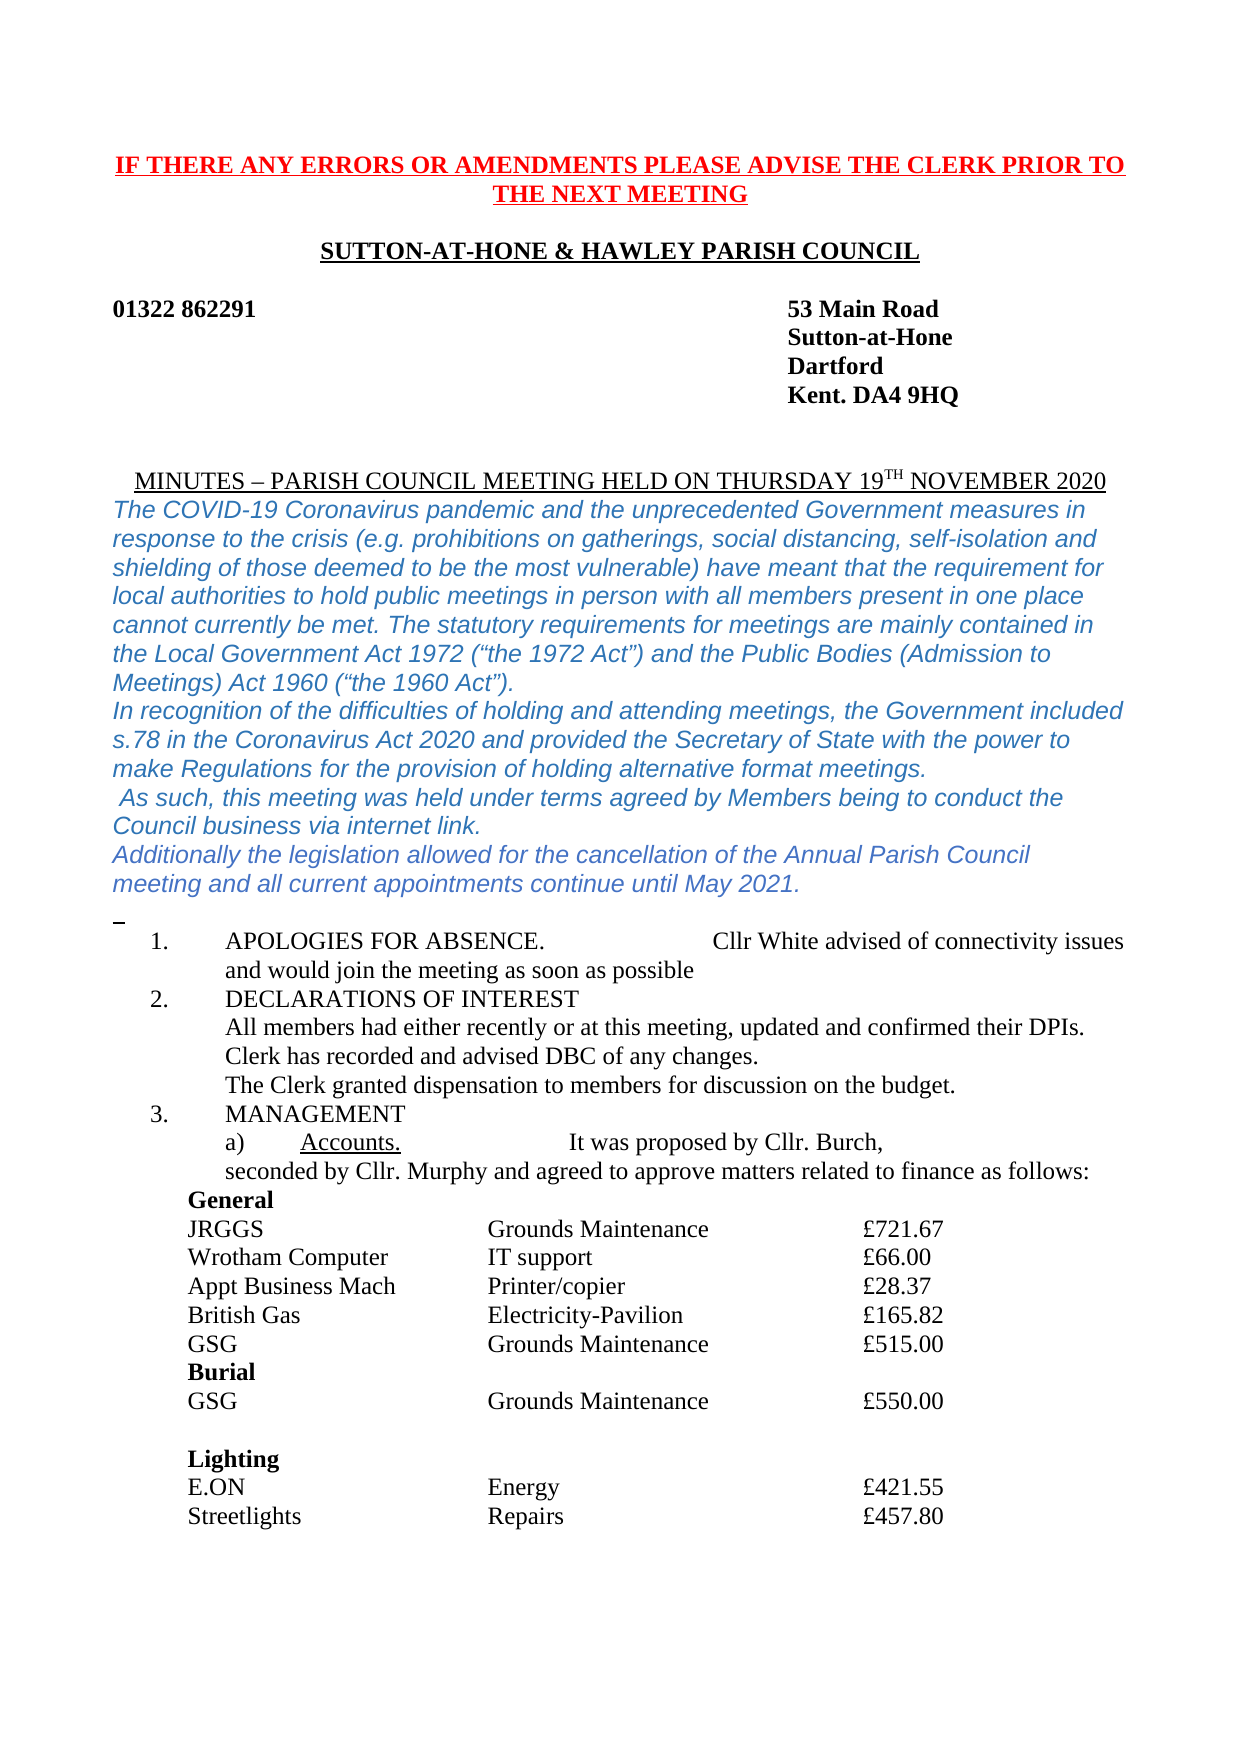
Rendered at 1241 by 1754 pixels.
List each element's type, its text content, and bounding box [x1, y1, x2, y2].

text All members had either recently or at this meeting, updated and confirmed their DPIs. Clerk has recorded and advised DBC of any changes. [225, 1012, 1128, 1070]
text The COVID-19 Coronavirus pandemic and the unprecedented Government measures in response to the crisis (e.g. prohibitions on gatherings, social distancing, self-isolation and shielding of those deemed to be the most vulnerable) have meant that the requirement for local authorities to hold public meetings in person with all members present in one place cannot currently be met. The statutory requirements for meetings are mainly contained in the Local Government Act 1972 (“the 1972 Act”) and the Public Bodies (Admission to Meetings) Act 1960 (“the 1960 Act”). [112, 495, 1128, 696]
title IF THERE ANY ERRORS OR AMENDMENTS PLEASE ADVISE THE CLERK PRIOR TO THE NEXT MEETING [112, 150, 1128, 207]
text Streetlights Repairs £457.80 [112, 1501, 1128, 1530]
text Sutton-at-Hone [112, 322, 1128, 351]
list Accounts. It was proposed by Cllr. Burch, [225, 1127, 1128, 1156]
list DECLARATIONS OF INTEREST [150, 984, 1128, 1012]
text Burial [112, 1357, 1128, 1386]
text Dartford [112, 351, 1128, 380]
text Wrotham Computer IT support £66.00 [112, 1242, 1128, 1271]
text Additionally the legislation allowed for the cancellation of the Annual Parish Council meeting and all current appointments continue until May 2021. [112, 840, 1128, 897]
text Lighting [112, 1444, 1128, 1472]
text E.ON Energy £421.55 [112, 1472, 1128, 1501]
text General [112, 1185, 1128, 1214]
subtitle 01322 862291 53 Main Road [112, 294, 1128, 322]
text GSG Grounds Maintenance £550.00 [112, 1386, 1128, 1415]
text In recognition of the difficulties of holding and attending meetings, the Government included s.78 in the Coronavirus Act 2020 and provided the Secretary of State with the power to make Regulations for the provision of holding alternative format meetings. [112, 696, 1128, 782]
list APOLOGIES FOR ABSENCE. Cllr White advised of connectivity issues and would join the meeting as soon as possible [150, 926, 1128, 984]
list MANAGEMENT [150, 1099, 1128, 1127]
text JRGGS Grounds Maintenance £721.67 [112, 1214, 1128, 1242]
text seconded by Cllr. Murphy and agreed to approve matters related to finance as follows: [225, 1156, 1128, 1185]
text GSG Grounds Maintenance £515.00 [112, 1329, 1128, 1357]
subtitle MINUTES – PARISH COUNCIL MEETING HELD ON THURSDAY 19TH NOVEMBER 2020 [112, 466, 1128, 495]
text As such, this meeting was held under terms agreed by Members being to conduct the Council business via internet link. [112, 782, 1128, 840]
text Appt Business Mach Printer/copier £28.37 [112, 1271, 1128, 1300]
text The Clerk granted dispensation to members for discussion on the budget. [225, 1070, 1128, 1099]
text British Gas Electricity-Pavilion £165.82 [112, 1300, 1128, 1329]
text Kent. DA4 9HQ [112, 380, 1128, 409]
title SUTTON-AT-HONE & HAWLEY PARISH COUNCIL [112, 236, 1128, 265]
